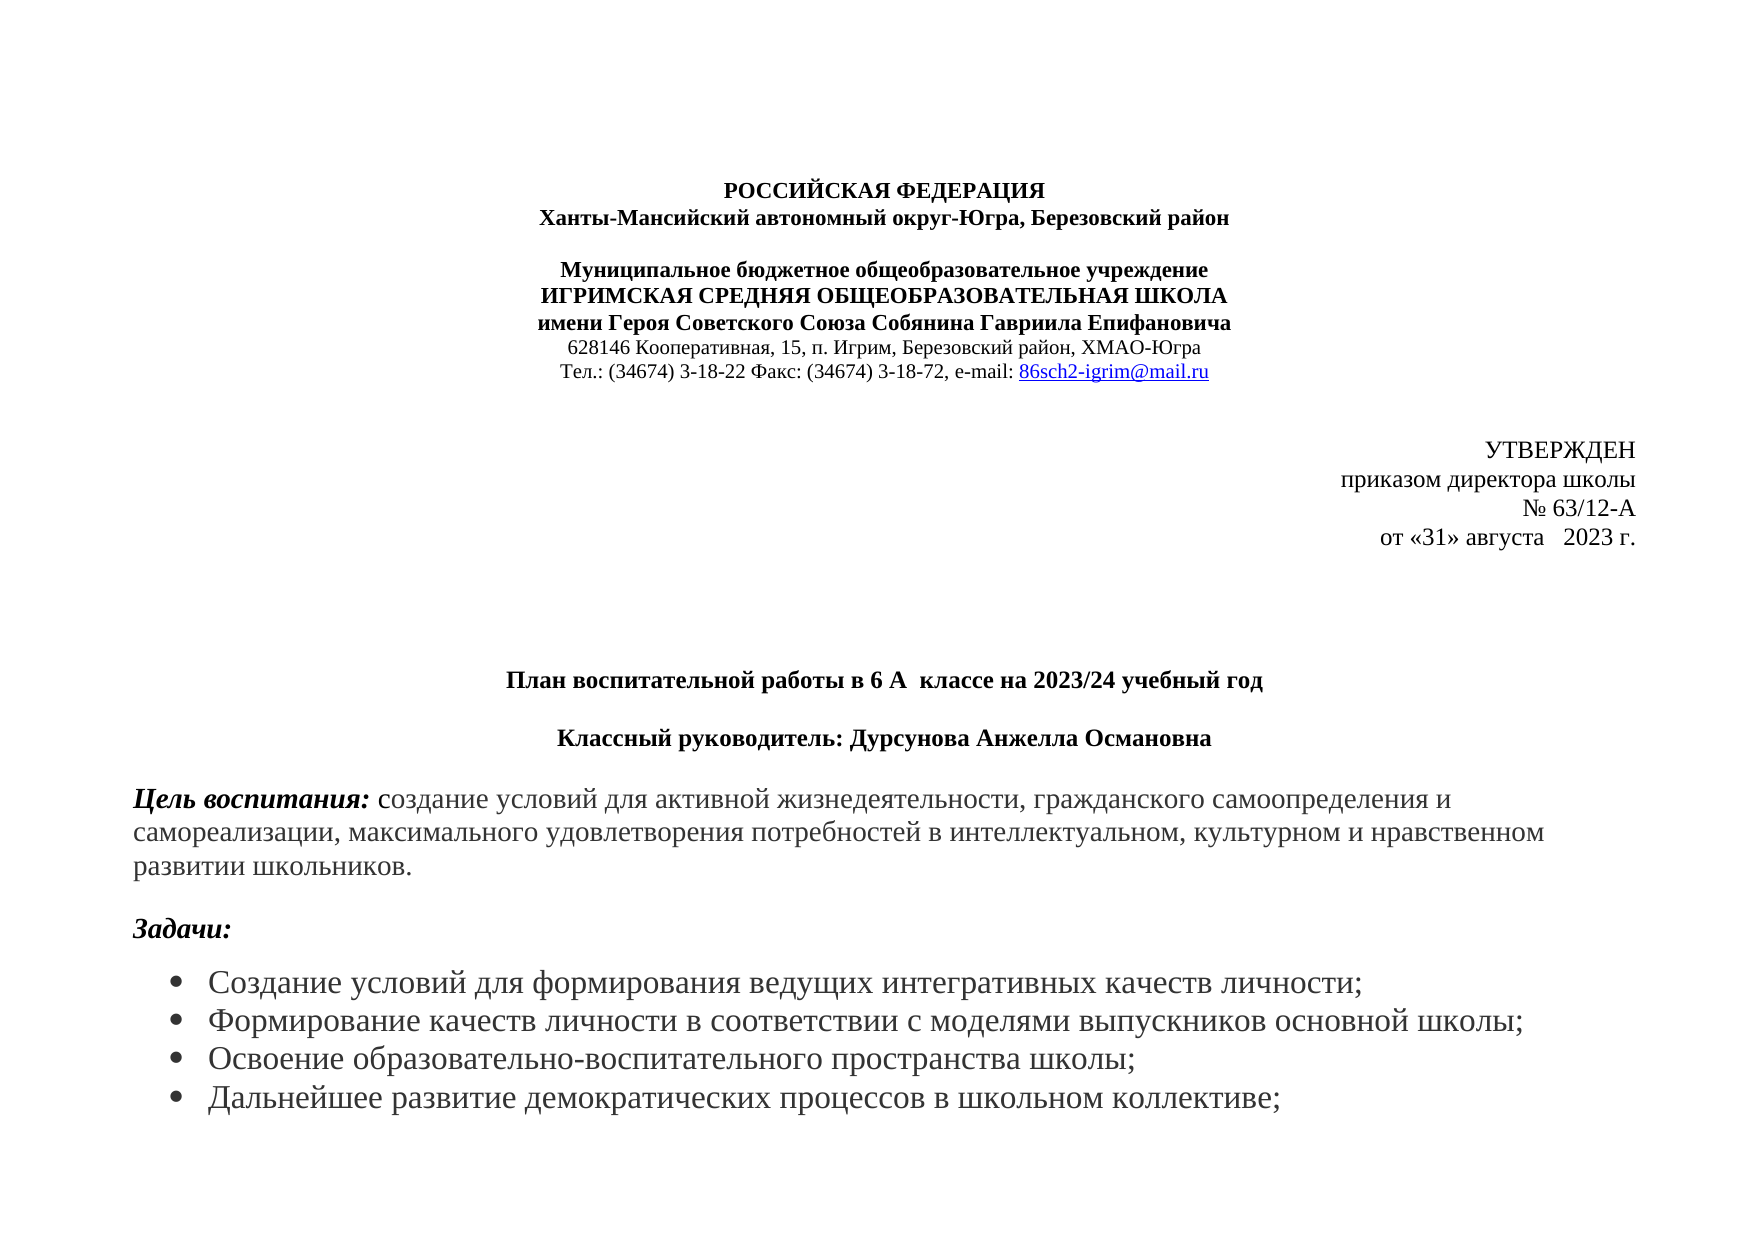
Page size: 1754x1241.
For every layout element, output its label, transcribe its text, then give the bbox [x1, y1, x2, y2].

list Освоение образовательно-воспитательного пространства школы; [170, 1038, 1636, 1077]
text Задачи: [133, 911, 1636, 945]
text имени Героя Советского Союза Собянина Гавриила Епифановича [133, 309, 1636, 335]
list Дальнейшее развитие демократических процессов в школьном коллективе; [170, 1077, 1636, 1115]
text ИГРИМСКАЯ СРЕДНЯЯ ОБЩЕОБРАЗОВАТЕЛЬНАЯ ШКОЛА [133, 283, 1636, 309]
text Муниципальное бюджетное общеобразовательное учреждение [133, 256, 1636, 283]
text Тел.: (34674) 3-18-22 Факс: (34674) 3-18-72, e-mail: 86sch2-igrim@mail.ru [133, 359, 1636, 383]
text 628146 Кооперативная, 15, п. Игрим, Березовский район, ХМАО-Югра [133, 335, 1636, 359]
text Ханты-Мансийский автономный округ-Югра, Березовский район [133, 203, 1636, 230]
text План воспитательной работы в 6 А классе на 2023/24 учебный год [133, 665, 1636, 694]
text Классный руководитель: Дурсунова Анжелла Османовна [133, 723, 1636, 752]
text приказом директора школы [133, 464, 1636, 493]
list Создание условий для формирования ведущих интегративных качеств личности; [170, 962, 1636, 1000]
text № 63/12-А [133, 493, 1636, 522]
text от «31» августа 2023 г. [133, 522, 1636, 551]
list Формирование качеств личности в соответствии с моделями выпускников основной школы; [170, 1000, 1636, 1038]
text Цель воспитания: создание условий для активной жизнедеятельности, гражданского самоопределения и самореализации, максимального удовлетворения потребностей в интеллектуальном, культурном и нравственном развитии школьников. [133, 781, 1636, 882]
text РОССИЙСКАЯ ФЕДЕРАЦИЯ [133, 177, 1636, 203]
text УТВЕРЖДЕН [133, 436, 1636, 464]
